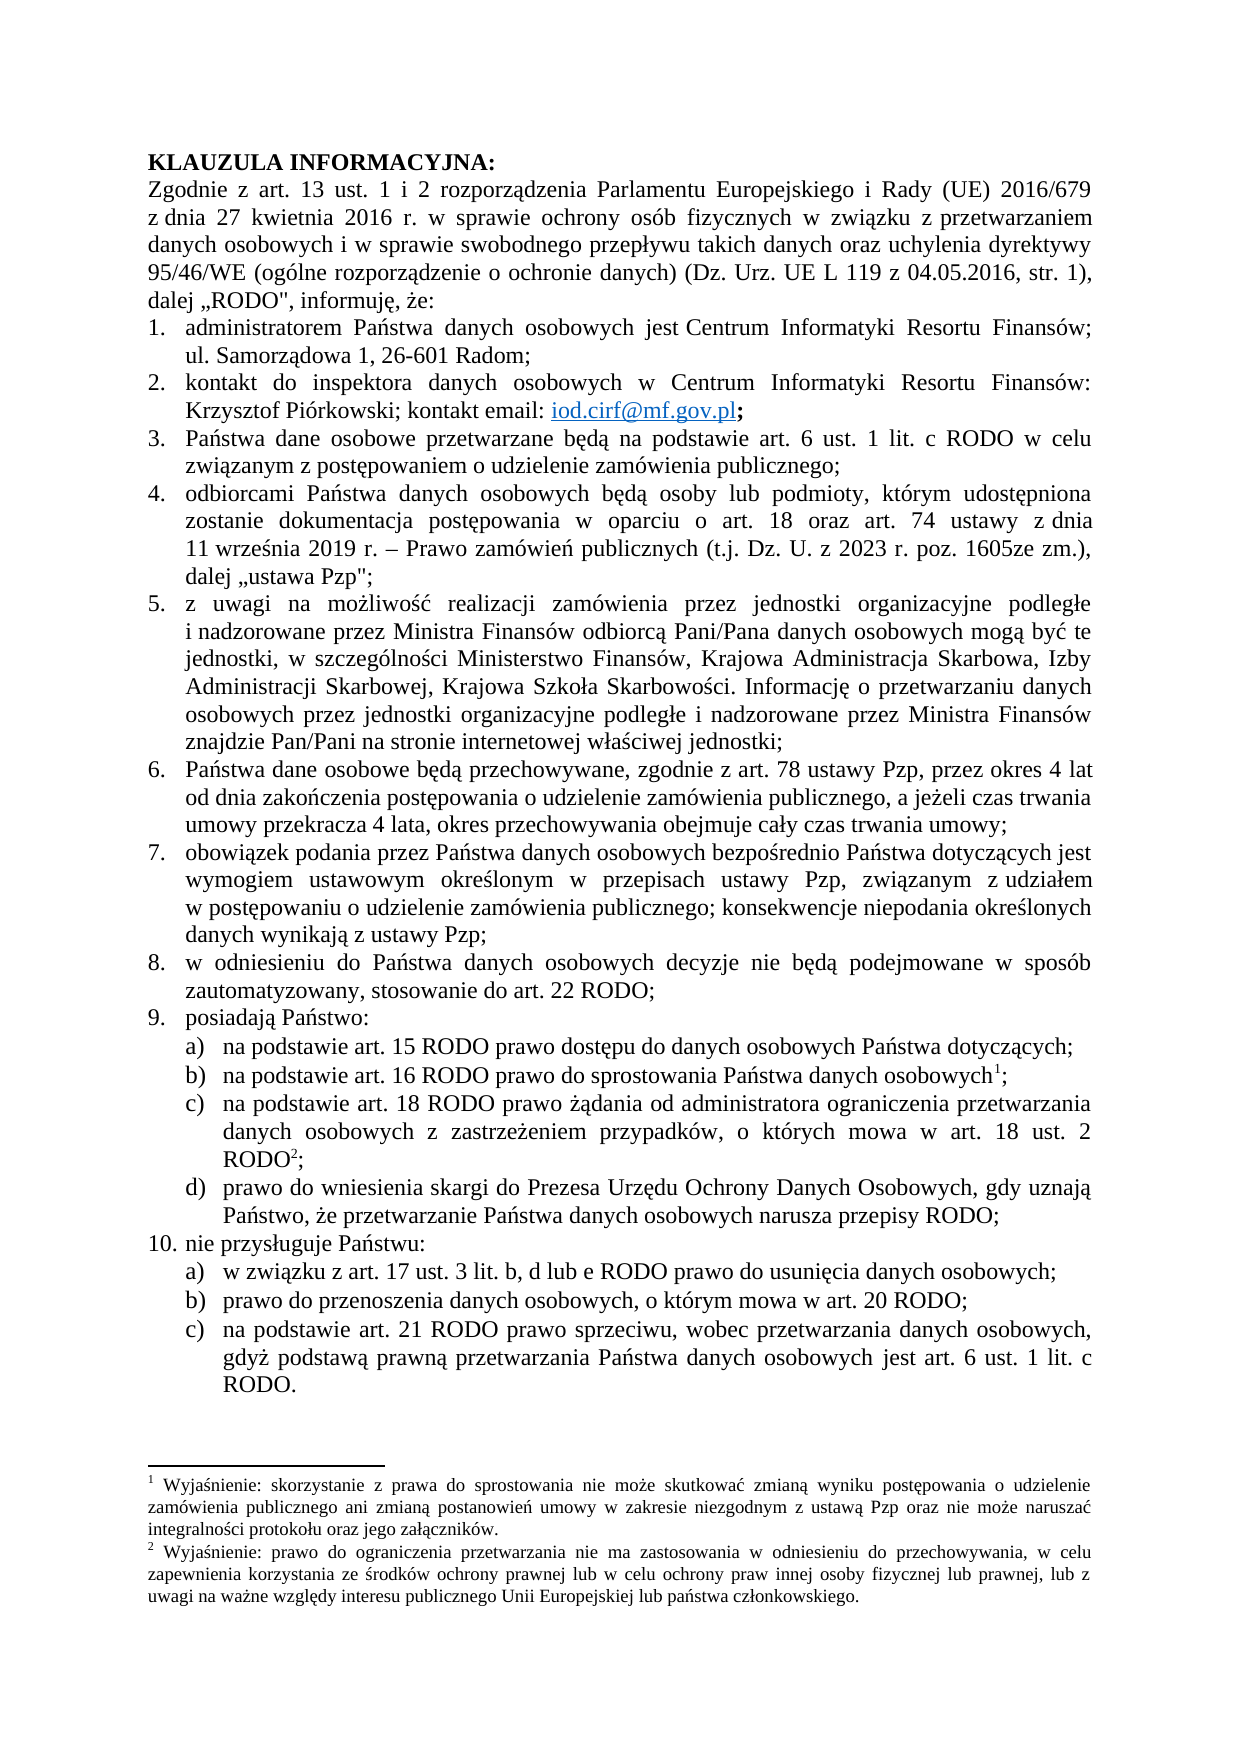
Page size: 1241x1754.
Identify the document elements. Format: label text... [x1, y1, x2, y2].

list kontakt do inspektora danych osobowych w Centrum Informatyki Resortu Finansów: Krzysztof Piórkowski; kontakt email: iod.cirf@mf.gov.pl; [148, 368, 1093, 424]
list na podstawie art. 18 RODO prawo żądania od administratora ograniczenia przetwarzania danych osobowych z zastrzeżeniem przypadków, o których mowa w art. 18 ust. 2 RODO; [185, 1088, 1093, 1172]
list z uwagi na możliwość realizacji zamówienia przez jednostki organizacyjne podległe i nadzorowane przez Ministra Finansów odbiorcą Pani/Pana danych osobowych mogą być te jednostki, w szczególności Ministerstwo Finansów, Krajowa Administracja Skarbowa, Izby Administracji Skarbowej, Krajowa Szkoła Skarbowości. Informację o przetwarzaniu danych osobowych przez jednostki organizacyjne podległe i nadzorowane przez Ministra Finansów znajdzie Pan/Pani na stronie internetowej właściwej jednostki; [148, 589, 1093, 755]
list w związku z art. 17 ust. 3 lit. b, d lub e RODO prawo do usunięcia danych osobowych; [185, 1256, 1093, 1285]
list nie przysługuje Państwu: [148, 1229, 1093, 1256]
list na podstawie art. 15 RODO prawo dostępu do danych osobowych Państwa dotyczących; [185, 1031, 1093, 1060]
list obowiązek podania przez Państwa danych osobowych bezpośrednio Państwa dotyczących jest wymogiem ustawowym określonym w przepisach ustawy Pzp, związanym z udziałem w postępowaniu o udzielenie zamówienia publicznego; konsekwencje niepodania określonych danych wynikają z ustawy Pzp; [148, 838, 1093, 948]
text KLAUZULA INFORMACYJNA: [148, 148, 1093, 175]
list Państwa dane osobowe będą przechowywane, zgodnie z art. 78 ustawy Pzp, przez okres 4 lat od dnia zakończenia postępowania o udzielenie zamówienia publicznego, a jeżeli czas trwania umowy przekracza 4 lata, okres przechowywania obejmuje cały czas trwania umowy; [148, 755, 1093, 838]
text Zgodnie z art. 13 ust. 1 i 2 rozporządzenia Parlamentu Europejskiego i Rady (UE) 2016/679 z dnia 27 kwietnia 2016 r. w sprawie ochrony osób fizycznych w związku z przetwarzaniem danych osobowych i w sprawie swobodnego przepływu takich danych oraz uchylenia dyrektywy 95/46/WE (ogólne rozporządzenie o ochronie danych) (Dz. Urz. UE L 119 z 04.05.2016, str. 1), dalej „RODO", informuję, że: [148, 175, 1093, 313]
list na podstawie art. 16 RODO prawo do sprostowania Państwa danych osobowych; [185, 1060, 1093, 1088]
list prawo do przenoszenia danych osobowych, o którym mowa w art. 20 RODO; [185, 1285, 1093, 1314]
list w odniesieniu do Państwa danych osobowych decyzje nie będą podejmowane w sposób zautomatyzowany, stosowanie do art. 22 RODO; [148, 948, 1093, 1003]
list administratorem Państwa danych osobowych jest Centrum Informatyki Resortu Finansów; ul. Samorządowa 1, 26-601 Radom; [148, 313, 1093, 368]
list prawo do wniesienia skargi do Prezesa Urzędu Ochrony Danych Osobowych, gdy uznają Państwo, że przetwarzanie Państwa danych osobowych narusza przepisy RODO; [185, 1172, 1093, 1229]
list na podstawie art. 21 RODO prawo sprzeciwu, wobec przetwarzania danych osobowych, gdyż podstawą prawną przetwarzania Państwa danych osobowych jest art. 6 ust. 1 lit. c RODO. [185, 1314, 1093, 1398]
list Państwa dane osobowe przetwarzane będą na podstawie art. 6 ust. 1 lit. c RODO w celu związanym z postępowaniem o udzielenie zamówienia publicznego; [148, 424, 1093, 479]
list posiadają Państwo: [148, 1003, 1093, 1031]
list odbiorcami Państwa danych osobowych będą osoby lub podmioty, którym udostępniona zostanie dokumentacja postępowania w oparciu o art. 18 oraz art. 74 ustawy z dnia 11 września 2019 r. – Prawo zamówień publicznych (t.j. Dz. U. z 2023 r. poz. 1605ze zm.), dalej „ustawa Pzp"; [148, 479, 1093, 589]
